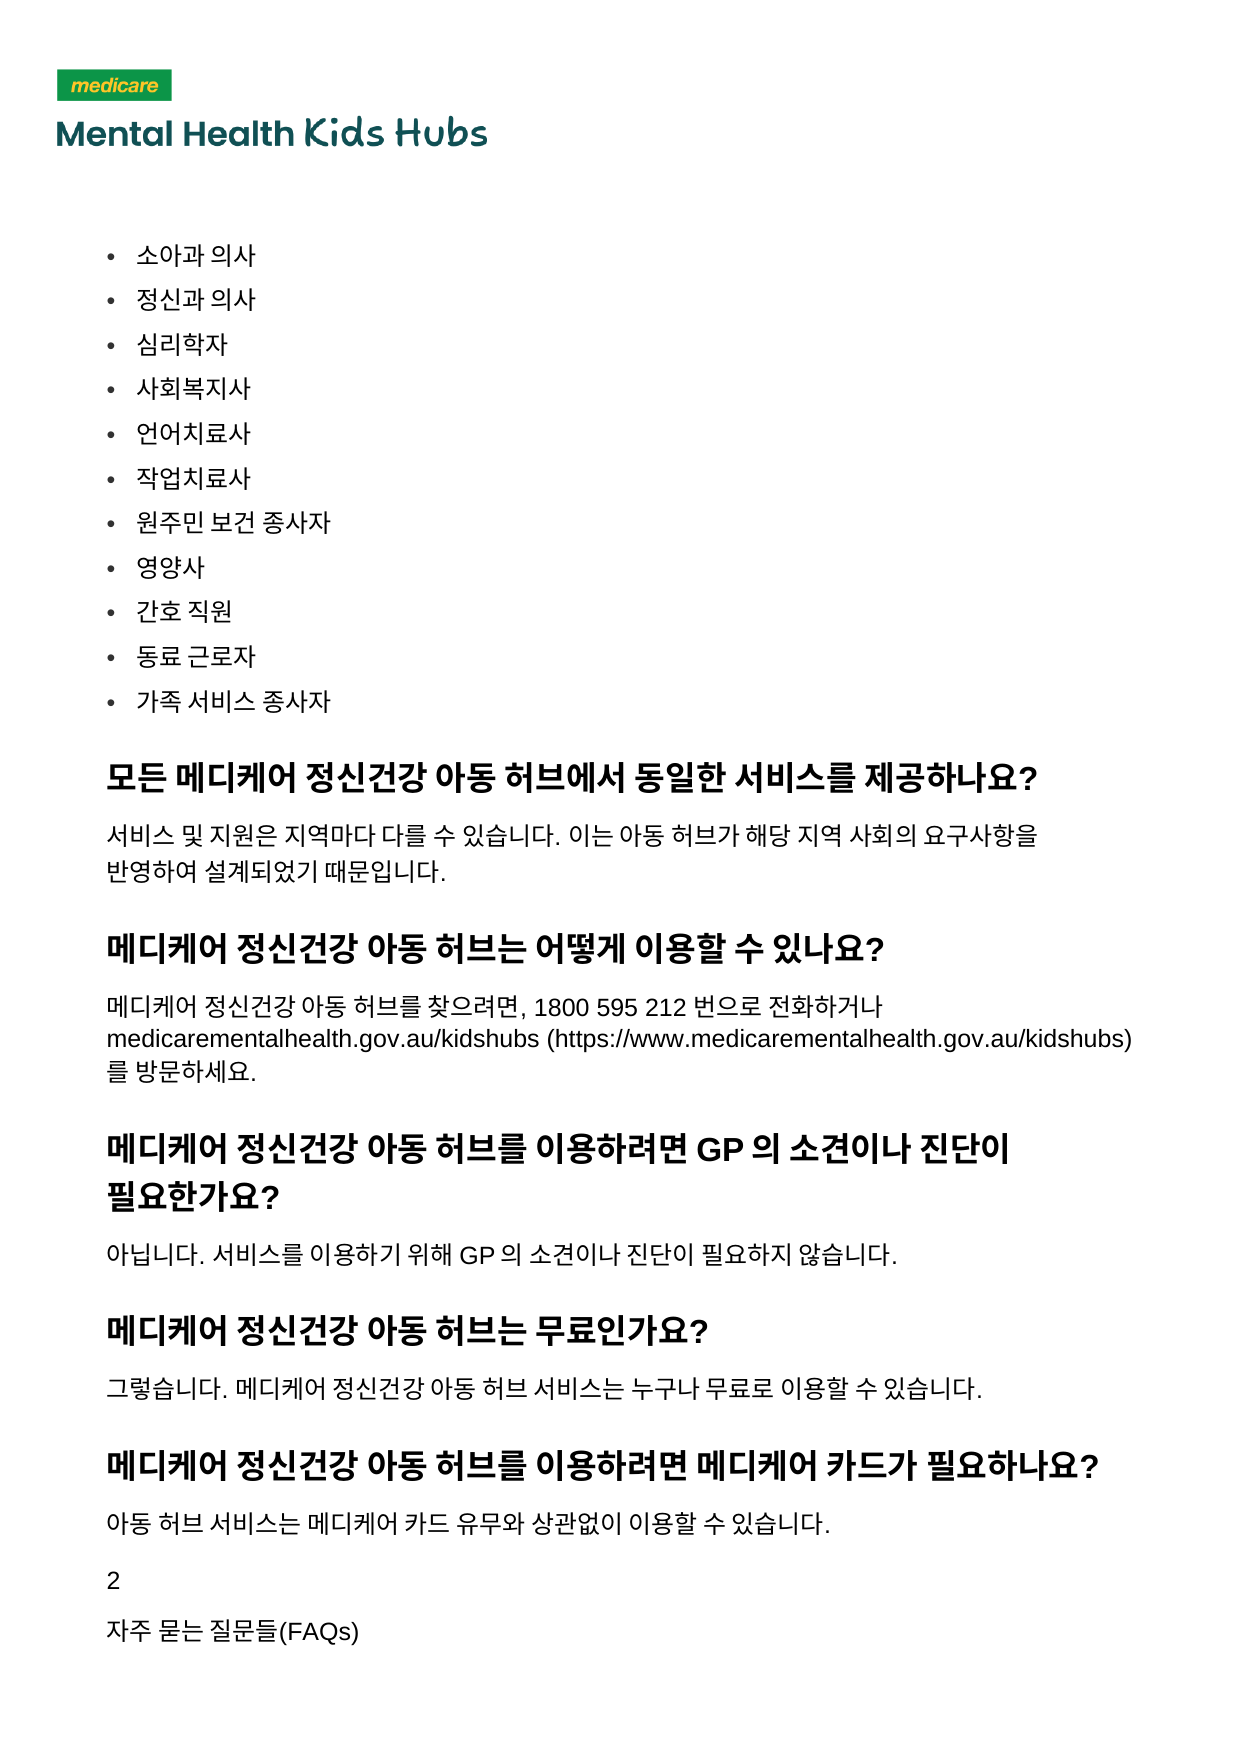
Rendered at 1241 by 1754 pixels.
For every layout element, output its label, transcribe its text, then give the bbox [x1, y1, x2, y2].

text 간호 직원 [106, 593, 1134, 629]
subtitle 모든 메디케어 정신건강 아동 허브에서 동일한 서비스를 제공하나요? [106, 752, 1134, 800]
text 원주민 보건 종사자 [106, 504, 1134, 540]
text 서비스 및 지원은 지역마다 다를 수 있습니다. 이는 아동 허브가 해당 지역 사회의 요구사항을 반영하여 설계되었기 때문입니다. [106, 817, 1134, 889]
subtitle 메디케어 정신건강 아동 허브는 무료인가요? [106, 1305, 1134, 1353]
text 동료 근로자 [106, 637, 1134, 674]
text 소아과 의사 [106, 236, 1134, 272]
text 가족 서비스 종사자 [106, 682, 1134, 718]
text 그렇습니다. 메디케어 정신건강 아동 허브 서비스는 누구나 무료로 이용할 수 있습니다. [106, 1370, 1134, 1406]
text 아동 허브 서비스는 메디케어 카드 유무와 상관없이 이용할 수 있습니다. [106, 1504, 1134, 1541]
subtitle 메디케어 정신건강 아동 허브를 이용하려면 GP의 소견이나 진단이 필요한가요? [106, 1122, 1134, 1219]
picture [47, 59, 505, 156]
text 심리학자 [106, 325, 1134, 362]
text 작업치료사 [106, 459, 1134, 495]
text 언어치료사 [106, 414, 1134, 451]
text 영양사 [106, 548, 1134, 584]
text 사회복지사 [106, 370, 1134, 406]
text 메디케어 정신건강 아동 허브를 찾으려면, 1800 595 212 번으로 전화하거나 medicarementalhealth.gov.au/kidshubs (https://www.medicarementalhealth.gov.au/kidshubs) 를 방문하세요. [106, 987, 1134, 1089]
subtitle 메디케어 정신건강 아동 허브는 어떻게 이용할 수 있나요? [106, 922, 1134, 971]
subtitle 메디케어 정신건강 아동 허브를 이용하려면 메디케어 카드가 필요하나요? [106, 1439, 1134, 1488]
text 정신과 의사 [106, 281, 1134, 317]
text 아닙니다. 서비스를 이용하기 위해 GP의 소견이나 진단이 필요하지 않습니다. [106, 1235, 1134, 1272]
